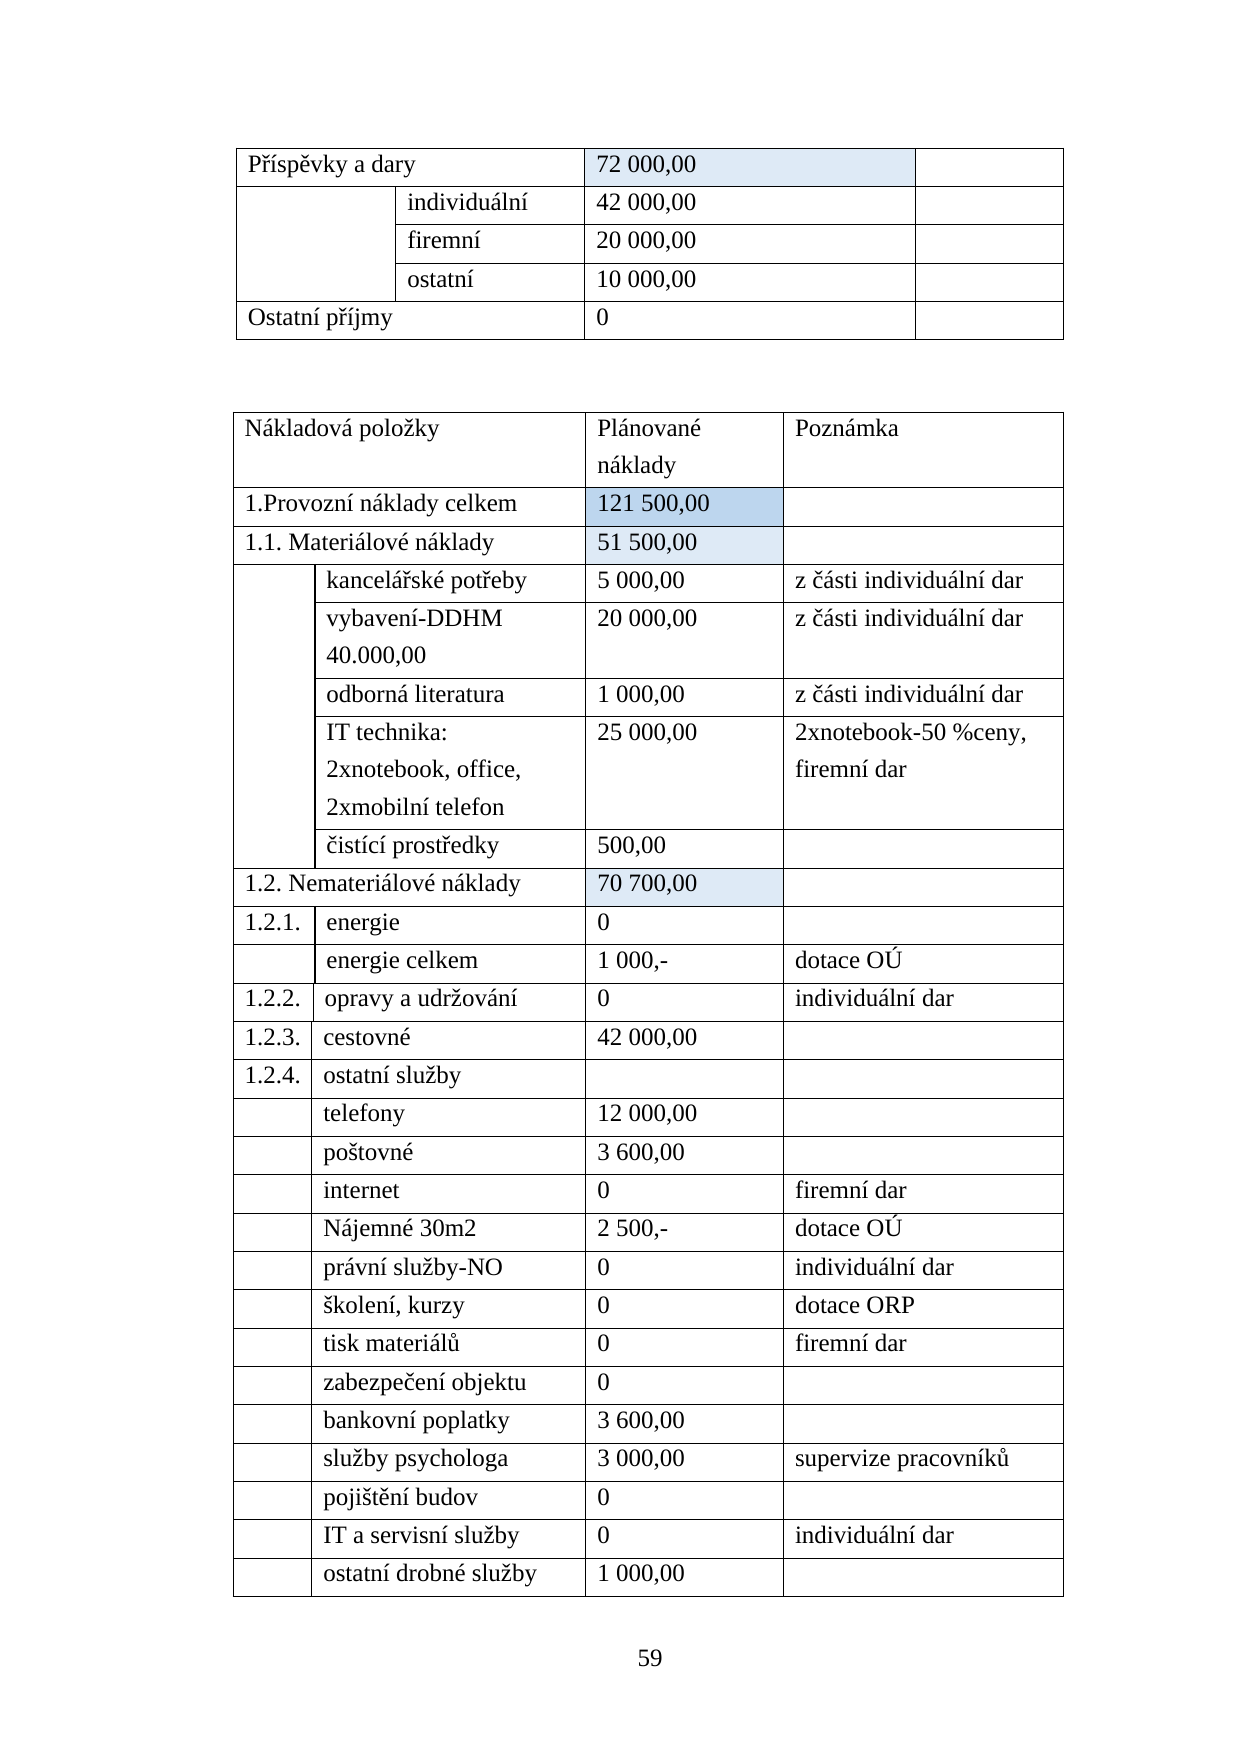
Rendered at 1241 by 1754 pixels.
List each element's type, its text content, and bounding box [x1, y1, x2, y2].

table_cell [916, 302, 1063, 339]
table_cell 1 000,00 [586, 679, 783, 716]
table_cell Ostatní příjmy [237, 302, 584, 339]
table_cell 0 [586, 1175, 783, 1212]
table_cell individuální [396, 187, 584, 224]
table_cell supervize pracovníků [784, 1444, 1063, 1481]
table_cell 70 700,00 [586, 869, 783, 906]
table_cell [234, 1290, 311, 1327]
table_cell [234, 1329, 311, 1366]
table_cell [234, 1520, 311, 1557]
table_cell individuální dar [784, 984, 1063, 1021]
table_cell Nájemné 30m2 [312, 1214, 585, 1251]
table_cell 0 [586, 1329, 783, 1366]
table_cell [234, 1137, 311, 1174]
table_cell cestovné [312, 1022, 585, 1059]
table_cell 0 [586, 907, 783, 944]
table_cell dotace OÚ [784, 1214, 1063, 1251]
table_cell internet [312, 1175, 585, 1212]
table_cell 51 500,00 [586, 527, 783, 564]
table_cell 12 000,00 [586, 1099, 783, 1136]
table_cell 20 000,00 [585, 225, 915, 263]
table_cell 1.2.4. [234, 1060, 311, 1097]
table_cell z části individuální dar [784, 603, 1063, 678]
table_cell tisk materiálů [312, 1329, 585, 1366]
table_cell 42 000,00 [585, 187, 915, 224]
table_cell ostatní drobné služby [312, 1559, 585, 1596]
table_cell služby psychologa [312, 1444, 585, 1481]
table_cell [234, 1175, 311, 1212]
table_cell poštovné [312, 1137, 585, 1174]
table_cell [916, 225, 1063, 263]
table_cell [586, 1060, 783, 1097]
table_cell [784, 830, 1063, 867]
table_cell zabezpečení objektu [312, 1367, 585, 1404]
table_cell IT a servisní služby [312, 1520, 585, 1557]
table_cell [234, 1367, 311, 1404]
table_cell [234, 565, 314, 867]
table_cell 3 000,00 [586, 1444, 783, 1481]
table_cell opravy a udržování [314, 984, 585, 1021]
table_cell 121 500,00 [586, 488, 783, 526]
table_cell individuální dar [784, 1252, 1063, 1289]
table_cell bankovní poplatky [312, 1405, 585, 1442]
table_cell IT technika: 2xnotebook, office, 2xmobilní telefon [316, 717, 585, 829]
table_cell 1.Provozní náklady celkem [234, 488, 585, 526]
table_cell školení, kurzy [312, 1290, 585, 1327]
table_cell vybavení-DDHM 40.000,00 [316, 603, 585, 678]
table_cell individuální dar [784, 1520, 1063, 1557]
table_cell 72 000,00 [585, 149, 915, 186]
table_cell 1.1. Materiálové náklady [234, 527, 585, 564]
table_cell 1.2. Nemateriálové náklady [234, 869, 585, 906]
table_cell 1.2.2. [234, 984, 313, 1021]
table_cell [784, 1367, 1063, 1404]
table_cell z části individuální dar [784, 679, 1063, 716]
table_cell [237, 187, 395, 301]
table_cell 2xnotebook-50 %ceny, firemní dar [784, 717, 1063, 829]
table_cell odborná literatura [316, 679, 585, 716]
table_cell 0 [586, 1252, 783, 1289]
table_cell 42 000,00 [586, 1022, 783, 1059]
table_cell [784, 488, 1063, 526]
table_header Poznámka [784, 413, 1063, 487]
table_cell [784, 527, 1063, 564]
table_cell 1.2.3. [234, 1022, 311, 1059]
table_cell 1.2.1. [234, 907, 314, 944]
table_cell [784, 1482, 1063, 1519]
table_cell [234, 945, 314, 982]
table_cell 25 000,00 [586, 717, 783, 829]
table_cell právní služby-NO [312, 1252, 585, 1289]
table_cell 10 000,00 [585, 264, 915, 301]
table_cell [234, 1405, 311, 1442]
table_cell [784, 1137, 1063, 1174]
table_cell 0 [585, 302, 915, 339]
table_cell firemní dar [784, 1329, 1063, 1366]
table_cell 0 [586, 1367, 783, 1404]
table_cell [784, 1060, 1063, 1097]
table_cell z části individuální dar [784, 565, 1063, 602]
table_cell 1 000,- [586, 945, 783, 982]
table_cell kancelářské potřeby [316, 565, 585, 602]
table_cell energie celkem [316, 945, 585, 982]
table_cell [784, 1559, 1063, 1596]
table_header Plánované náklady [586, 413, 783, 487]
table_cell [784, 907, 1063, 944]
table_cell [916, 187, 1063, 224]
table_cell [234, 1482, 311, 1519]
table_cell Příspěvky a dary [237, 149, 584, 186]
table_cell ostatní služby [312, 1060, 585, 1097]
table_cell [916, 264, 1063, 301]
table_header Nákladová položky [234, 413, 585, 487]
table_cell pojištění budov [312, 1482, 585, 1519]
table_cell [784, 1099, 1063, 1136]
table_cell [784, 869, 1063, 906]
table_cell 2 500,- [586, 1214, 783, 1251]
table_cell firemní [396, 225, 584, 263]
table_cell 5 000,00 [586, 565, 783, 602]
table_cell 0 [586, 1520, 783, 1557]
table_cell [784, 1405, 1063, 1442]
table_cell [234, 1444, 311, 1481]
table_cell [234, 1252, 311, 1289]
table_cell 3 600,00 [586, 1137, 783, 1174]
table_cell [916, 149, 1063, 186]
table_cell 1 000,00 [586, 1559, 783, 1596]
table_cell ostatní [396, 264, 584, 301]
table_cell dotace ORP [784, 1290, 1063, 1327]
table_cell [784, 1022, 1063, 1059]
table_cell 20 000,00 [586, 603, 783, 678]
table_cell energie [316, 907, 585, 944]
table_cell [234, 1099, 311, 1136]
table_cell 0 [586, 1482, 783, 1519]
table_cell 3 600,00 [586, 1405, 783, 1442]
table_cell firemní dar [784, 1175, 1063, 1212]
table_cell čistící prostředky [316, 830, 585, 867]
table_cell [234, 1214, 311, 1251]
table_cell [234, 1559, 311, 1596]
table_cell 500,00 [586, 830, 783, 867]
table_cell 0 [586, 984, 783, 1021]
table_cell dotace OÚ [784, 945, 1063, 982]
table_cell 0 [586, 1290, 783, 1327]
table_cell telefony [312, 1099, 585, 1136]
